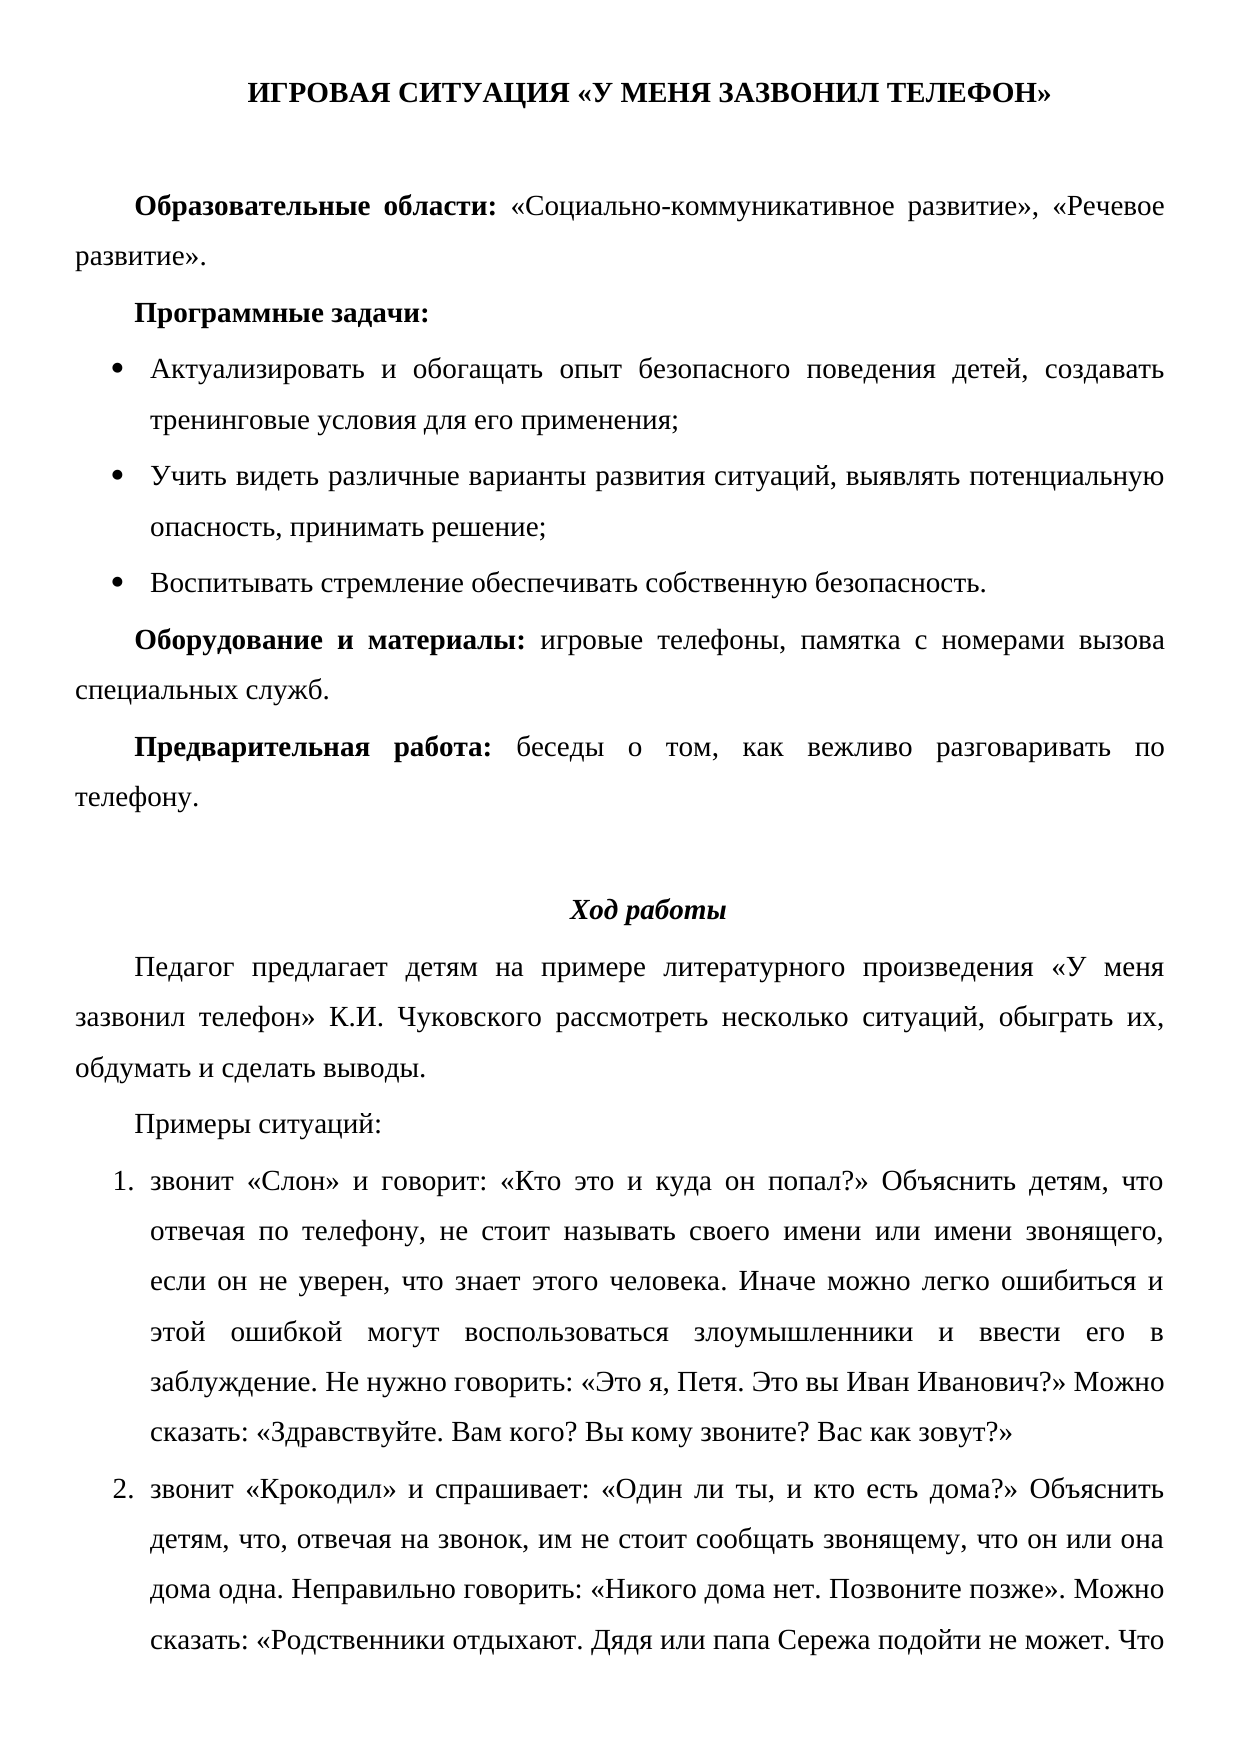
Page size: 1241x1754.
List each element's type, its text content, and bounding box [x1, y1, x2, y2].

list звонит «Слон» и говорит: «Кто это и куда он попал?» Объяснить детям, что отвечая по телефону, не стоит называть своего имени или имени звонящего, если он не уверен, что знает этого человека. Иначе можно легко ошибиться и этой ошибкой могут воспользоваться злоумышленники и ввести его в заблуждение. Не нужно говорить: «Это я, Петя. Это вы Иван Иванович?» Можно сказать: «Здравствуйте. Вам кого? Вы кому звоните? Вас как зовут?» [112, 1163, 1165, 1448]
text Оборудование и материалы: игровые телефоны, памятка с номерами вызова специальных служб. [75, 622, 1165, 706]
text Программные задачи: [75, 295, 1165, 328]
text Примеры ситуаций: [75, 1106, 1165, 1140]
text Образовательные области: «Социально-коммуникативное развитие», «Речевое развитие». [75, 188, 1165, 272]
text ИГРОВАЯ СИТУАЦИЯ «У МЕНЯ ЗАЗВОНИЛ ТЕЛЕФОН» [75, 75, 1165, 108]
text Предварительная работа: беседы о том, как вежливо разговаривать по телефону. [75, 729, 1165, 813]
list Воспитывать стремление обеспечивать собственную безопасность. [112, 566, 1165, 599]
list Актуализировать и обогащать опыт безопасного поведения детей, создавать тренинговые условия для его применения; [112, 352, 1165, 436]
text Ход работы [75, 892, 1165, 926]
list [112, 1471, 1165, 1655]
text Педагог предлагает детям на примере литературного произведения «У меня зазвонил телефон» К.И. Чуковского рассмотреть несколько ситуаций, обыграть их, обдумать и сделать выводы. [75, 949, 1165, 1083]
list Учить видеть различные варианты развития ситуаций, выявлять потенциальную опасность, принимать решение; [112, 458, 1165, 542]
